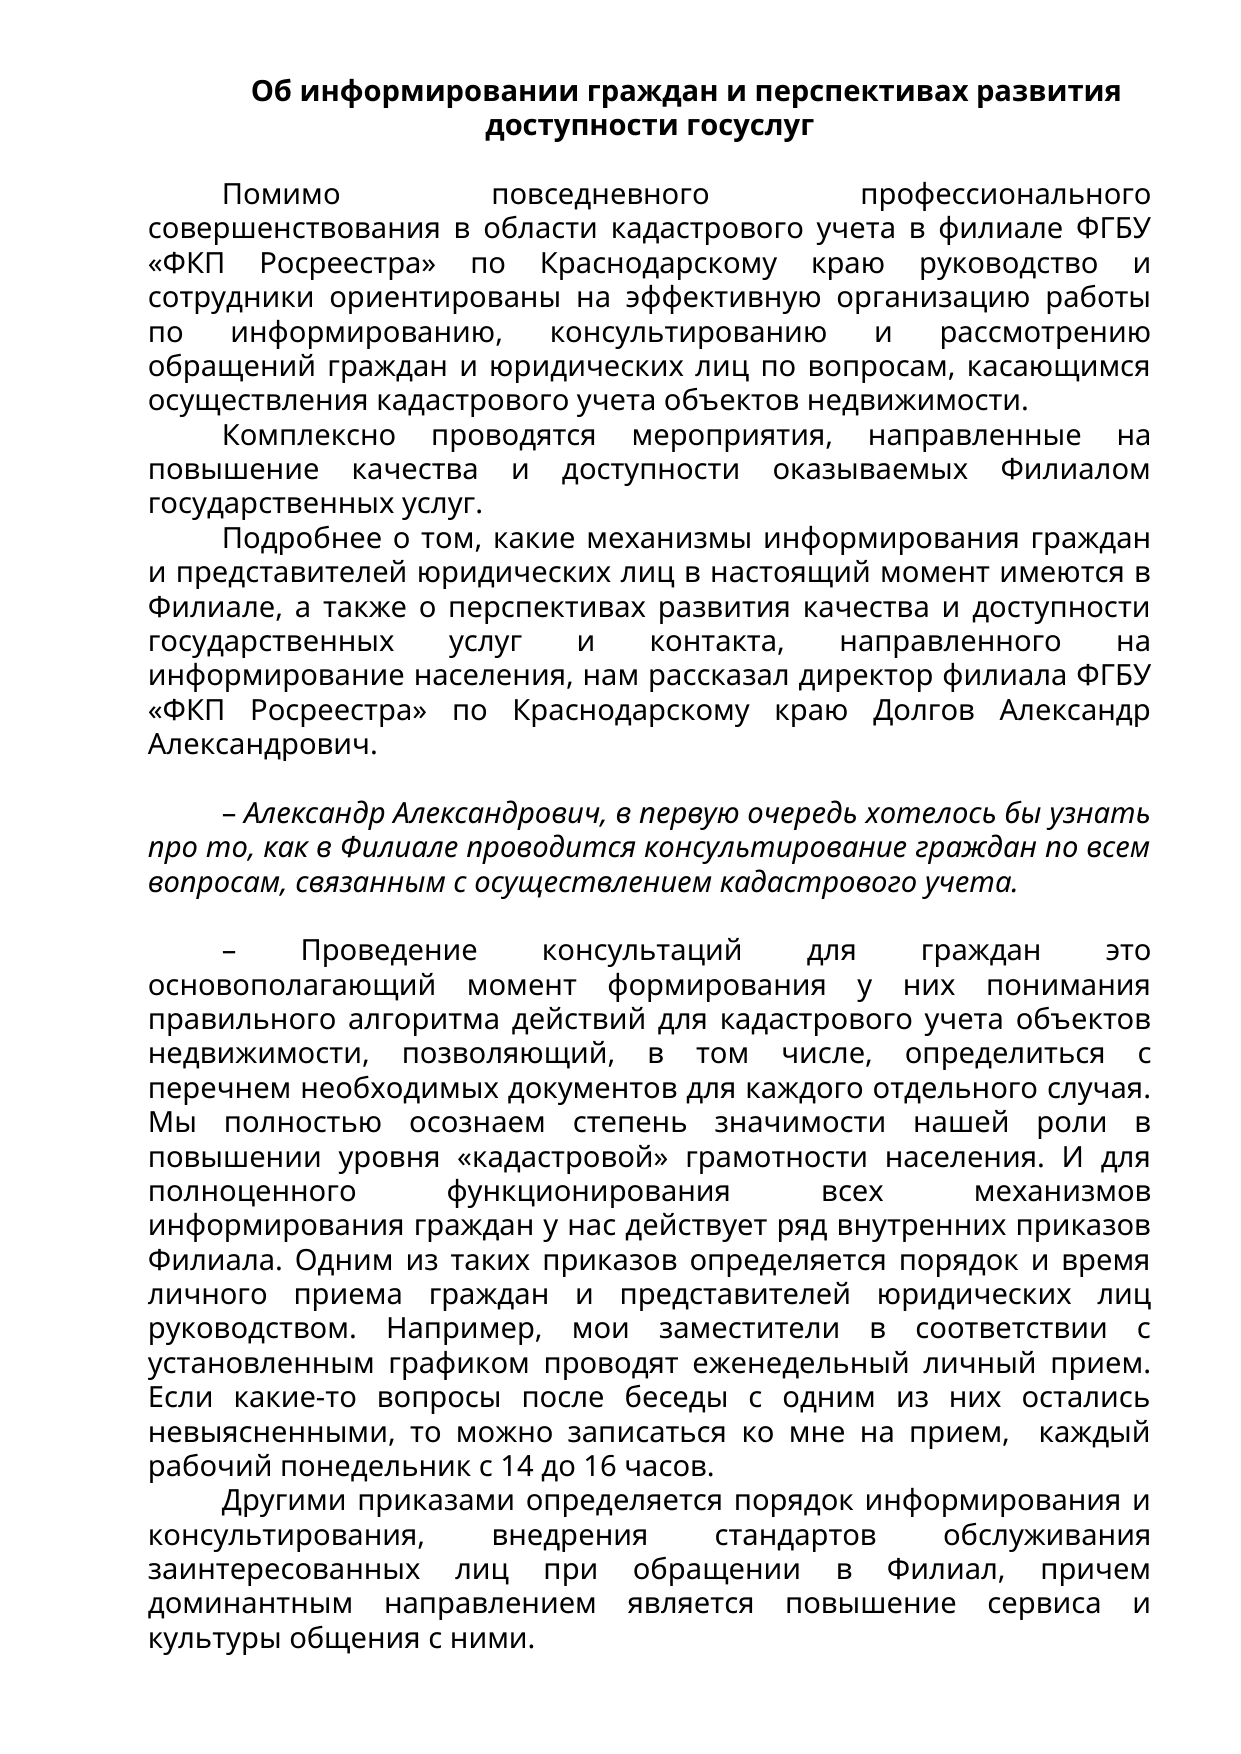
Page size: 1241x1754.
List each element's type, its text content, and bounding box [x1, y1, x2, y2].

text Помимо повседневного профессионального совершенствования в области кадастрового учета в филиале ФГБУ «ФКП Росреестра» по Краснодарскому краю руководство и сотрудники ориентированы на эффективную организацию работы по информированию, консультированию и рассмотрению обращений граждан и юридических лиц по вопросам, касающимся осуществления кадастрового учета объектов недвижимости. [148, 177, 1152, 418]
text – Александр Александрович, в первую очередь хотелось бы узнать про то, как в Филиале проводится консультирование граждан по всем вопросам, связанным с осуществлением кадастрового учета. [148, 796, 1152, 899]
text Подробнее о том, какие механизмы информирования граждан и представителей юридических лиц в настоящий момент имеются в Филиале, а также о перспективах развития качества и доступности государственных услуг и контакта, направленного на информирование населения, нам рассказал директор филиала ФГБУ «ФКП Росреестра» по Краснодарскому краю Долгов Александр Александрович. [148, 521, 1152, 761]
text Комплексно проводятся мероприятия, направленные на повышение качества и доступности оказываемых Филиалом государственных услуг. [148, 418, 1152, 521]
text – Проведение консультаций для граждан это основополагающий момент формирования у них понимания правильного алгоритма действий для кадастрового учета объектов недвижимости, позволяющий, в том числе, определиться с перечнем необходимых документов для каждого отдельного случая. Мы полностью осознаем степень значимости нашей роли в повышении уровня «кадастровой» грамотности населения. И для полноценного функционирования всех механизмов информирования граждан у нас действует ряд внутренних приказов Филиала. Одним из таких приказов определяется порядок и время личного приема граждан и представителей юридических лиц руководством. Например, мои заместители в соответствии с установленным графиком проводят еженедельный личный прием. Если какие-то вопросы после беседы с одним из них остались невыясненными, то можно записаться ко мне на прием, каждый рабочий понедельник с 14 до 16 часов. [148, 933, 1152, 1483]
text Другими приказами определяется порядок информирования и консультирования, внедрения стандартов обслуживания заинтересованных лиц при обращении в Филиал, причем доминантным направлением является повышение сервиса и культуры общения с ними. [148, 1483, 1152, 1655]
text Об информировании граждан и перспективах развития доступности госуслуг [148, 74, 1152, 143]
